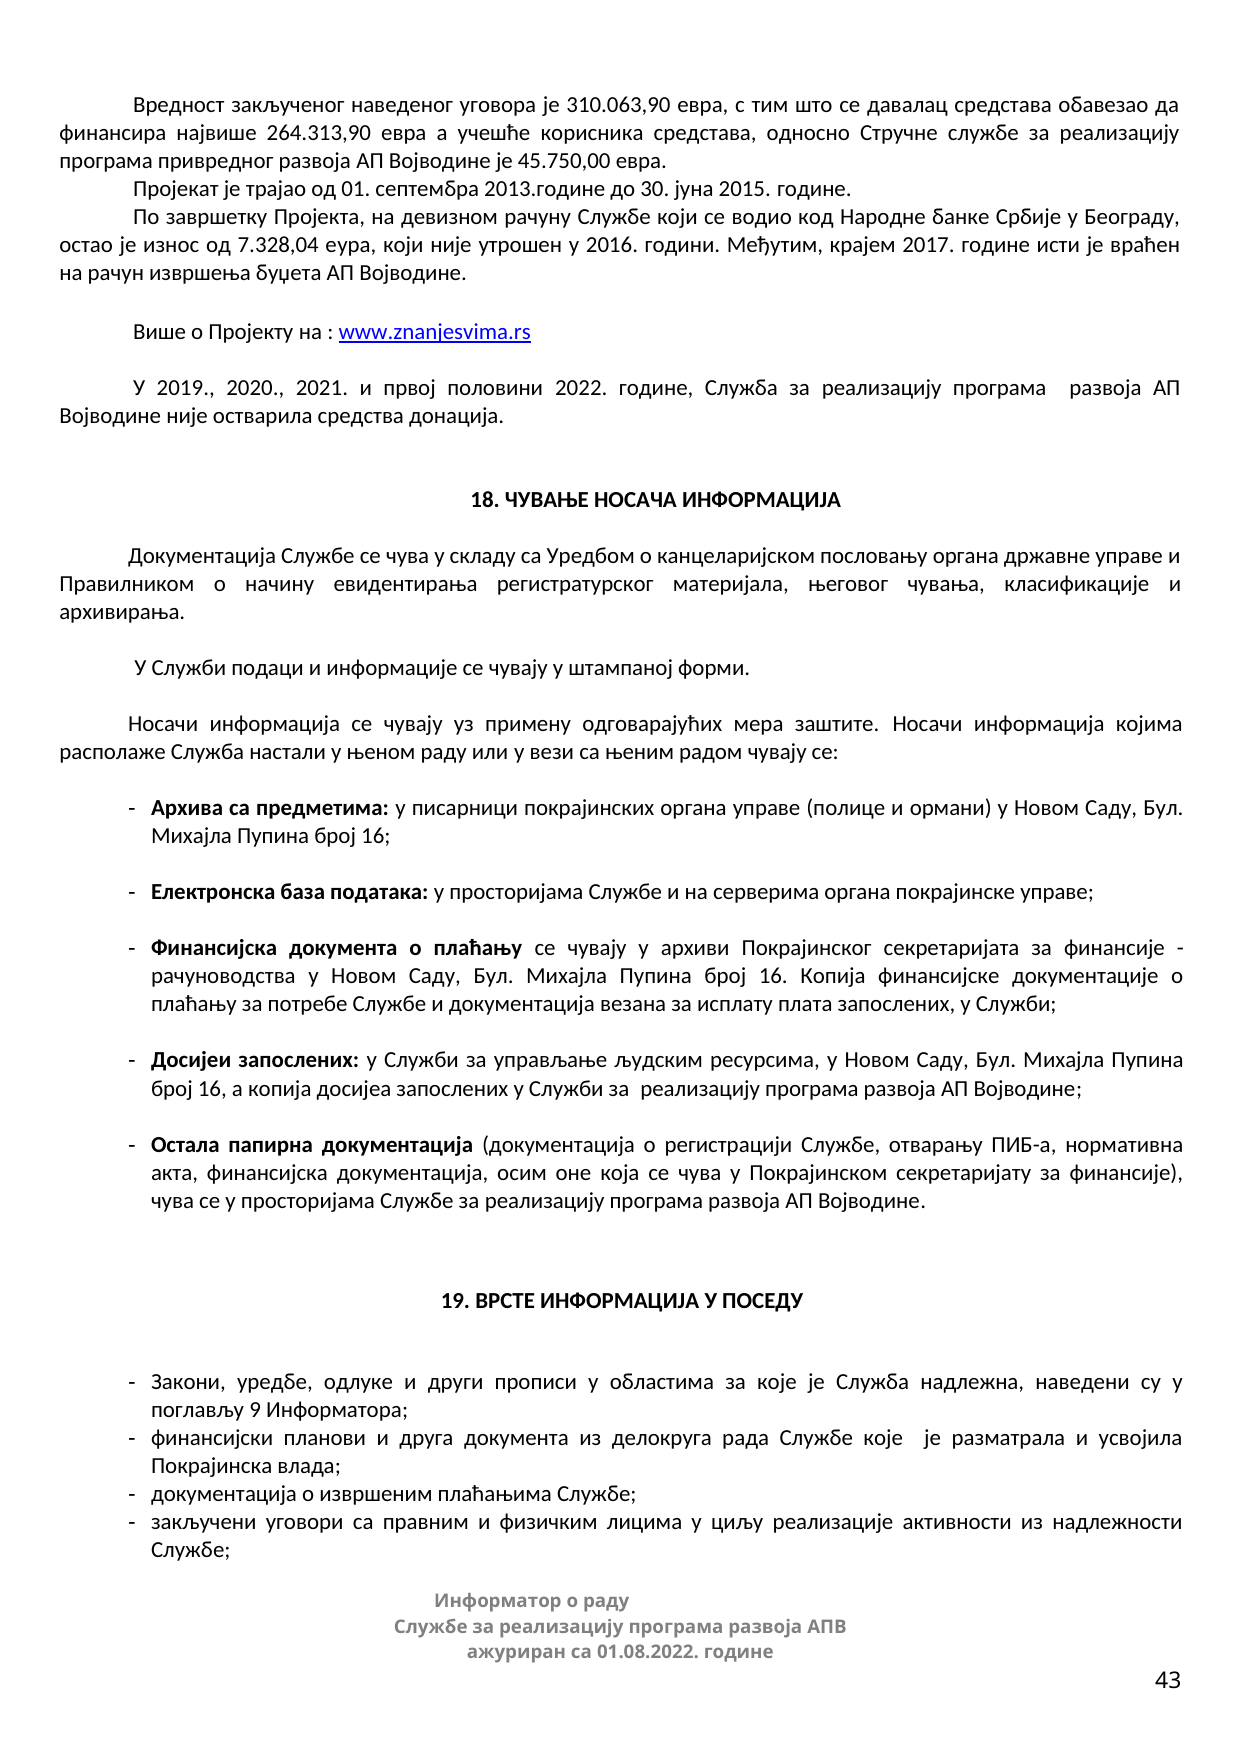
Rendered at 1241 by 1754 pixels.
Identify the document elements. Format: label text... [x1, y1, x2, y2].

text 18. ЧУВАЊЕ НОСАЧА ИНФОРМАЦИЈА [130, 485, 1181, 513]
list Закони, уредбе, одлуке и други прописи у областима за које је Служба надлежна, наведени су у поглављу 9 Информатора; [128, 1367, 1185, 1423]
list закључени уговори са правним и физичким лицима у циљу реализације активности из надлежности Службе; [128, 1507, 1185, 1563]
list документaција о извршеним плаћањима Службе; [128, 1479, 1185, 1507]
list Архива са предметима: у писарници покрајинских органа управе (полице и ормани) у Новом Саду, Бул. Михајла Пупина број 16; [128, 793, 1185, 849]
text Више о Пројекту на : www.znanjesvima.rs [59, 317, 1181, 345]
list финансијски планови и друга документа из делокруга рада Службе које је разматрала и усвојила Покрајинска влада; [128, 1423, 1185, 1479]
list Електронска база података: у просторијама Службе и на серверима органа покрајинске управе; [128, 877, 1185, 906]
list Досијеи запослених: у Служби за управљање људским ресурсима, у Новом Саду, Бул. Михајла Пупина број 16, а копија досијеа запослених у Служби за реализацију програма развоја АП Војводине; [128, 1046, 1185, 1102]
text Пројекат је трајао од 01. септембра 2013.године до 30. јуна 2015. године. [59, 174, 1181, 202]
list Остала папирна документација (документација о регистрацији Службе, отварању ПИБ-а, нормативна акта, финансијска документација, осим оне која се чува у Покрајинском секретаријату за финансије), чува се у просторијама Службе за реализацију програма развоја АП Војводине. [128, 1130, 1185, 1214]
text Носачи информација се чувају уз примену одговарајућих мера заштите. Носачи информација којима располаже Служба настали у њеном раду или у вези са њеним радом чувају се: [59, 709, 1183, 765]
text Вредност закљученог наведеног уговора је 310.063,90 евра, с тим што се давалац средстава обавезао да финансира највише 264.313,90 евра а учешће корисника средстава, односно Стручне службе за реализацију програма привредног развоја АП Војводине је 45.750,00 евра. [59, 90, 1181, 174]
text У Служби подаци и информације се чувају у штампаној форми. [59, 653, 1183, 681]
list Финансијска документа о плаћању се чуваjу у архиви Покрајинског секретаријата за финансије - рачуноводства у Новом Саду, Бул. Михајла Пупина број 16. Копија финансијске документације о плаћању за потребе Службе и документација везана за исплату плата запослених, у Служби; [128, 933, 1185, 1018]
text У 2019., 2020., 2021. и првој половини 2022. године, Служба за реализацију програма развоја АП Војводине није остварила средства донација. [59, 373, 1181, 429]
text 19. ВРСТЕ ИНФОРМАЦИЈA У ПОСЕДУ [59, 1289, 1185, 1314]
text Документација Службе се чува у складу са Уредбом о канцеларијском пословању органа државне управе и Правилником о начину евидентирања регистратурског материјала, његовог чувања, класификације и архивирања. [59, 541, 1183, 625]
text По завршетку Пројекта, на девизном рачуну Службе који се водио код Народне банке Србије у Београду, остао је износ од 7.328,04 eура, који није утрошен у 2016. години. Међутим, крајем 2017. године исти је враћен на рачун извршења буџета АП Војводине. [59, 202, 1181, 286]
